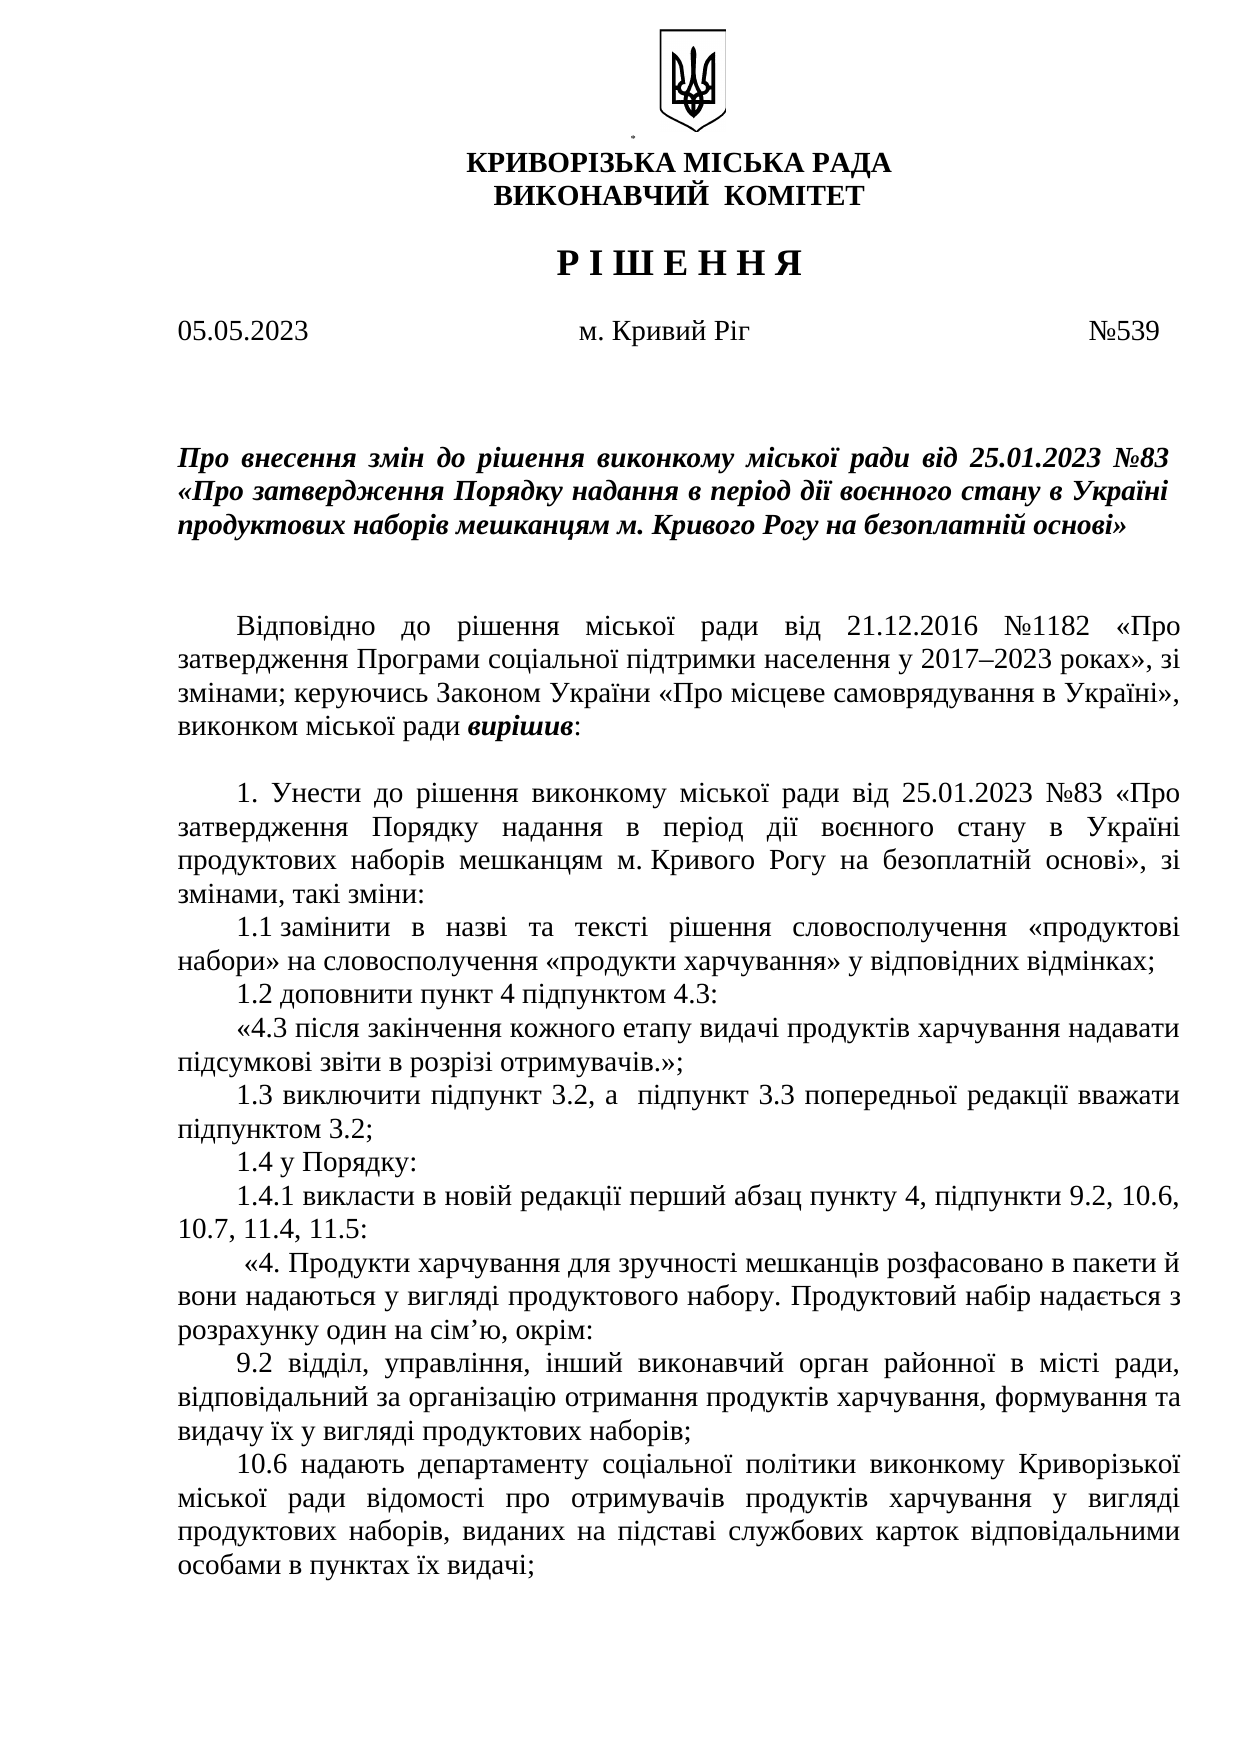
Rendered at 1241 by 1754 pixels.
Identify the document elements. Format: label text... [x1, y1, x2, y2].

text Відповідно до рішення міської ради від 21.12.2016 №1182 «Про затвердження Програми соціальної підтримки населення у 2017–2023 роках», зі змінами; керуючись Законом України «Про місцеве самоврядування в Україні», виконком міської ради вирішив: [177, 608, 1181, 742]
text 9.2 відділ, управління, інший виконавчий орган районної в місті ради, відповідальний за організацію отримання продуктів харчування, формування та видачу їх у вигляді продуктових наборів; [177, 1346, 1181, 1446]
table_header 05.05.2023 [166, 313, 498, 346]
text 1. Унести до рішення виконкому міської ради від 25.01.2023 №83 «Про затвердження Порядку надання в період дії воєнного стану в Україні продуктових наборів мешканцям м. Кривого Рогу на безоплатній основі», зі змінами, такі зміни: [177, 775, 1181, 909]
text 1.2 доповнити пункт 4 підпунктом 4.3: [177, 977, 1181, 1010]
text 1.1 замінити в назві та тексті рішення словосполучення «продуктові набори» на словосполучення «продукти харчування» у відповідних відмінках; [177, 909, 1181, 977]
text Р І Ш Е Н Н Я [177, 241, 1181, 284]
text 1.3 виключити підпункт 3.2, а підпункт 3.3 попередньої редакції вважати підпунктом 3.2; [177, 1077, 1181, 1144]
text 10.6 надають департаменту соціальної політики виконкому Криворізької міської ради відомості про отримувачів продуктів харчування у вигляді продуктових наборів, виданих на підставі службових карток відповідальними особами в пунктах їх видачі; [177, 1446, 1181, 1580]
text ВИКОНАВЧИЙ КОМІТЕТ [177, 178, 1181, 212]
text 1.4 у Порядку: [177, 1144, 1181, 1178]
text «4.3 після закінчення кожного етапу видачі продуктів харчування надавати підсумкові звіти в розрізі отримувачів.»; [177, 1010, 1181, 1077]
text 1.4.1 викласти в новій редакції перший абзац пункту 4, підпункти 9.2, 10.6, 10.7, 11.4, 11.5: [177, 1178, 1181, 1245]
table_header Про внесення змін до рішення виконкому міської ради від 25.01.2023 №83 «Про затвердження Порядку надання в період дії воєнного стану в Україні продуктових наборів мешканцям м. Кривого Рогу на безоплатній основі» [166, 440, 1181, 541]
table_header №539 [831, 313, 1171, 346]
text * [177, 29, 1181, 145]
text КРИВОРІЗЬКА МІСЬКА РАДА [177, 145, 1181, 178]
text «4. Продукти харчування для зручності мешканців розфасовано в пакети й вони надаються у вигляді продуктового набору. Продуктовий набір надається з розрахунку один на сім’ю, окрім: [177, 1245, 1181, 1346]
table_header м. Кривий Ріг [498, 313, 831, 346]
